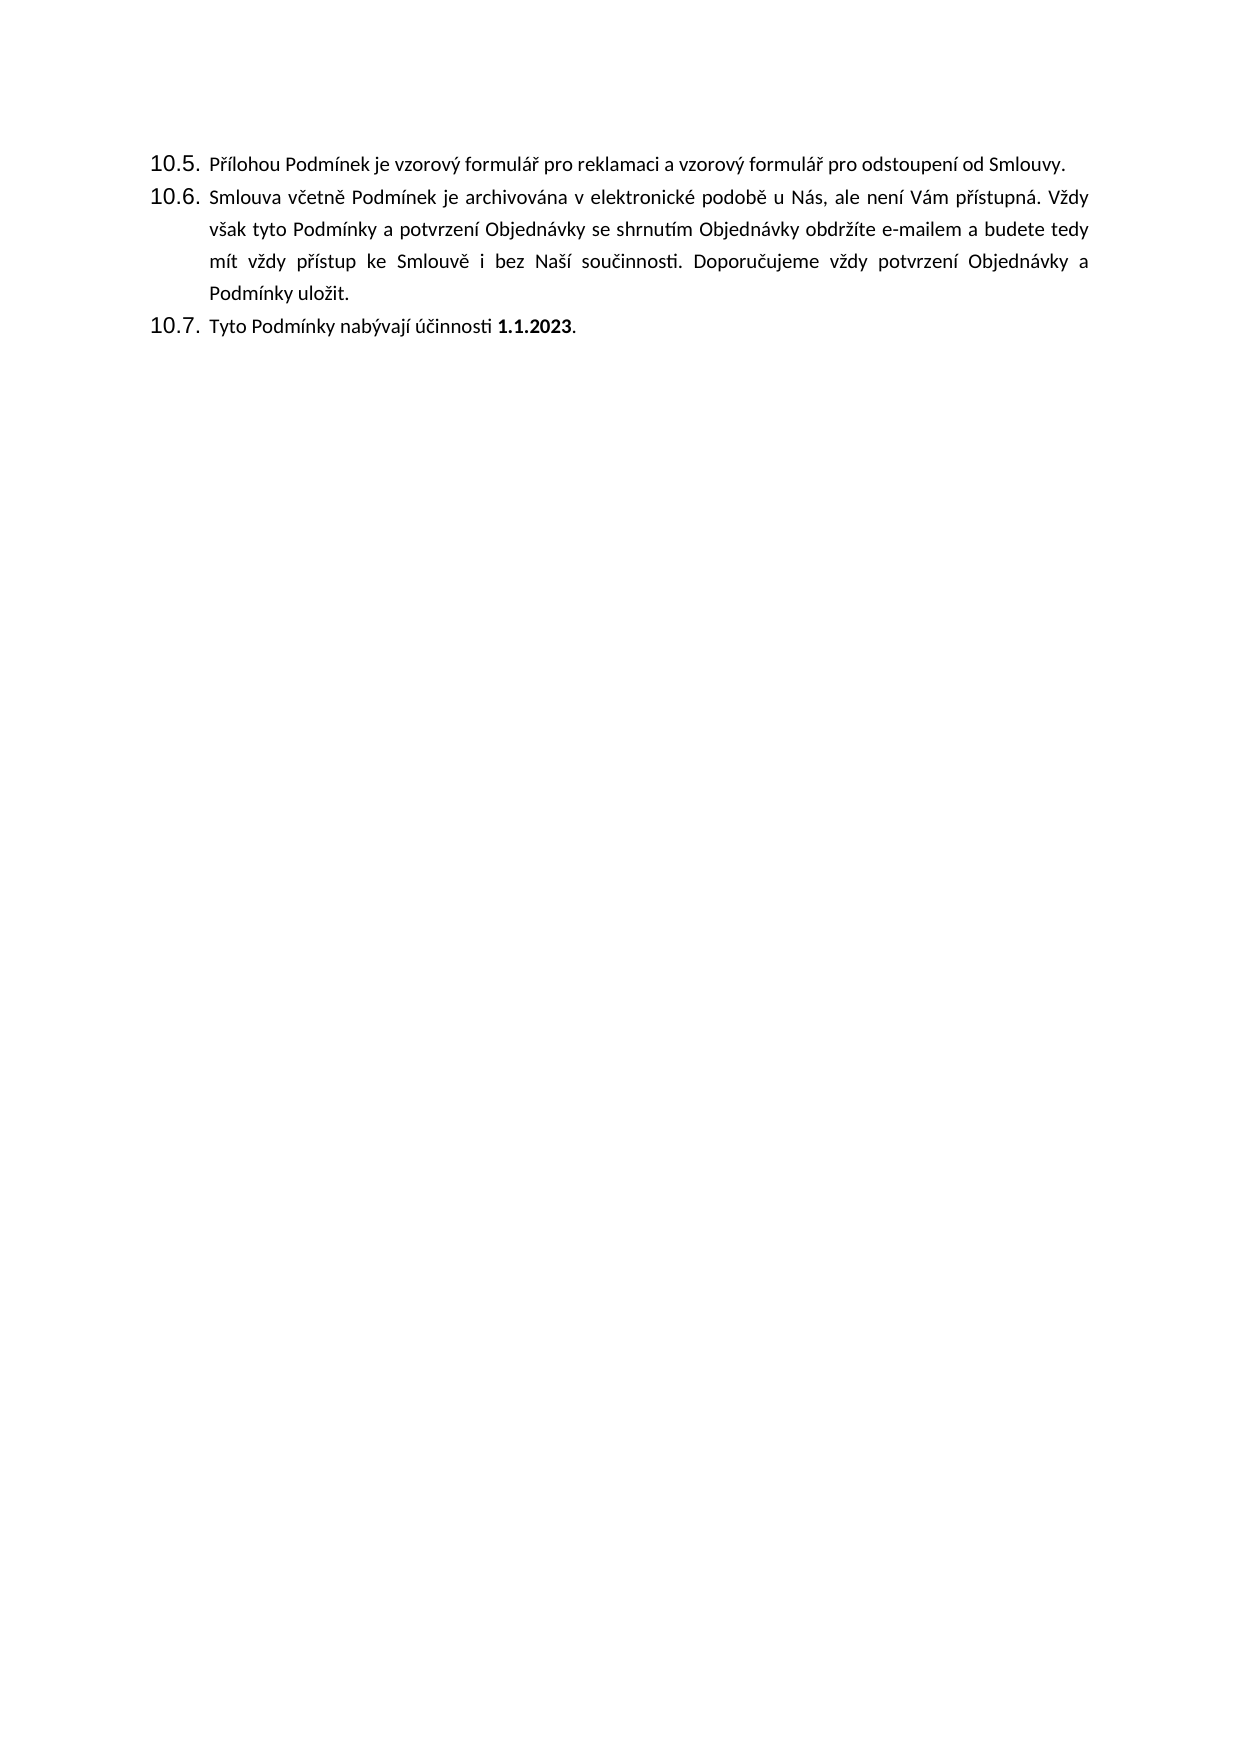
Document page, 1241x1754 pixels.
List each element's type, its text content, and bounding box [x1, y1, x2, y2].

list Smlouva včetně Podmínek je archivována v elektronické podobě u Nás, ale není Vám přístupná. Vždy však tyto Podmínky a potvrzení Objednávky se shrnutím Objednávky obdržíte e-mailem a budete tedy mít vždy přístup ke Smlouvě i bez Naší součinnosti. Doporučujeme vždy potvrzení Objednávky a Podmínky uložit. [150, 183, 1090, 305]
list Tyto Podmínky nabývají účinnosti 1.1.2023. [150, 312, 1090, 338]
list Přílohou Podmínek je vzorový formulář pro reklamaci a vzorový formulář pro odstoupení od Smlouvy. [150, 150, 1090, 177]
